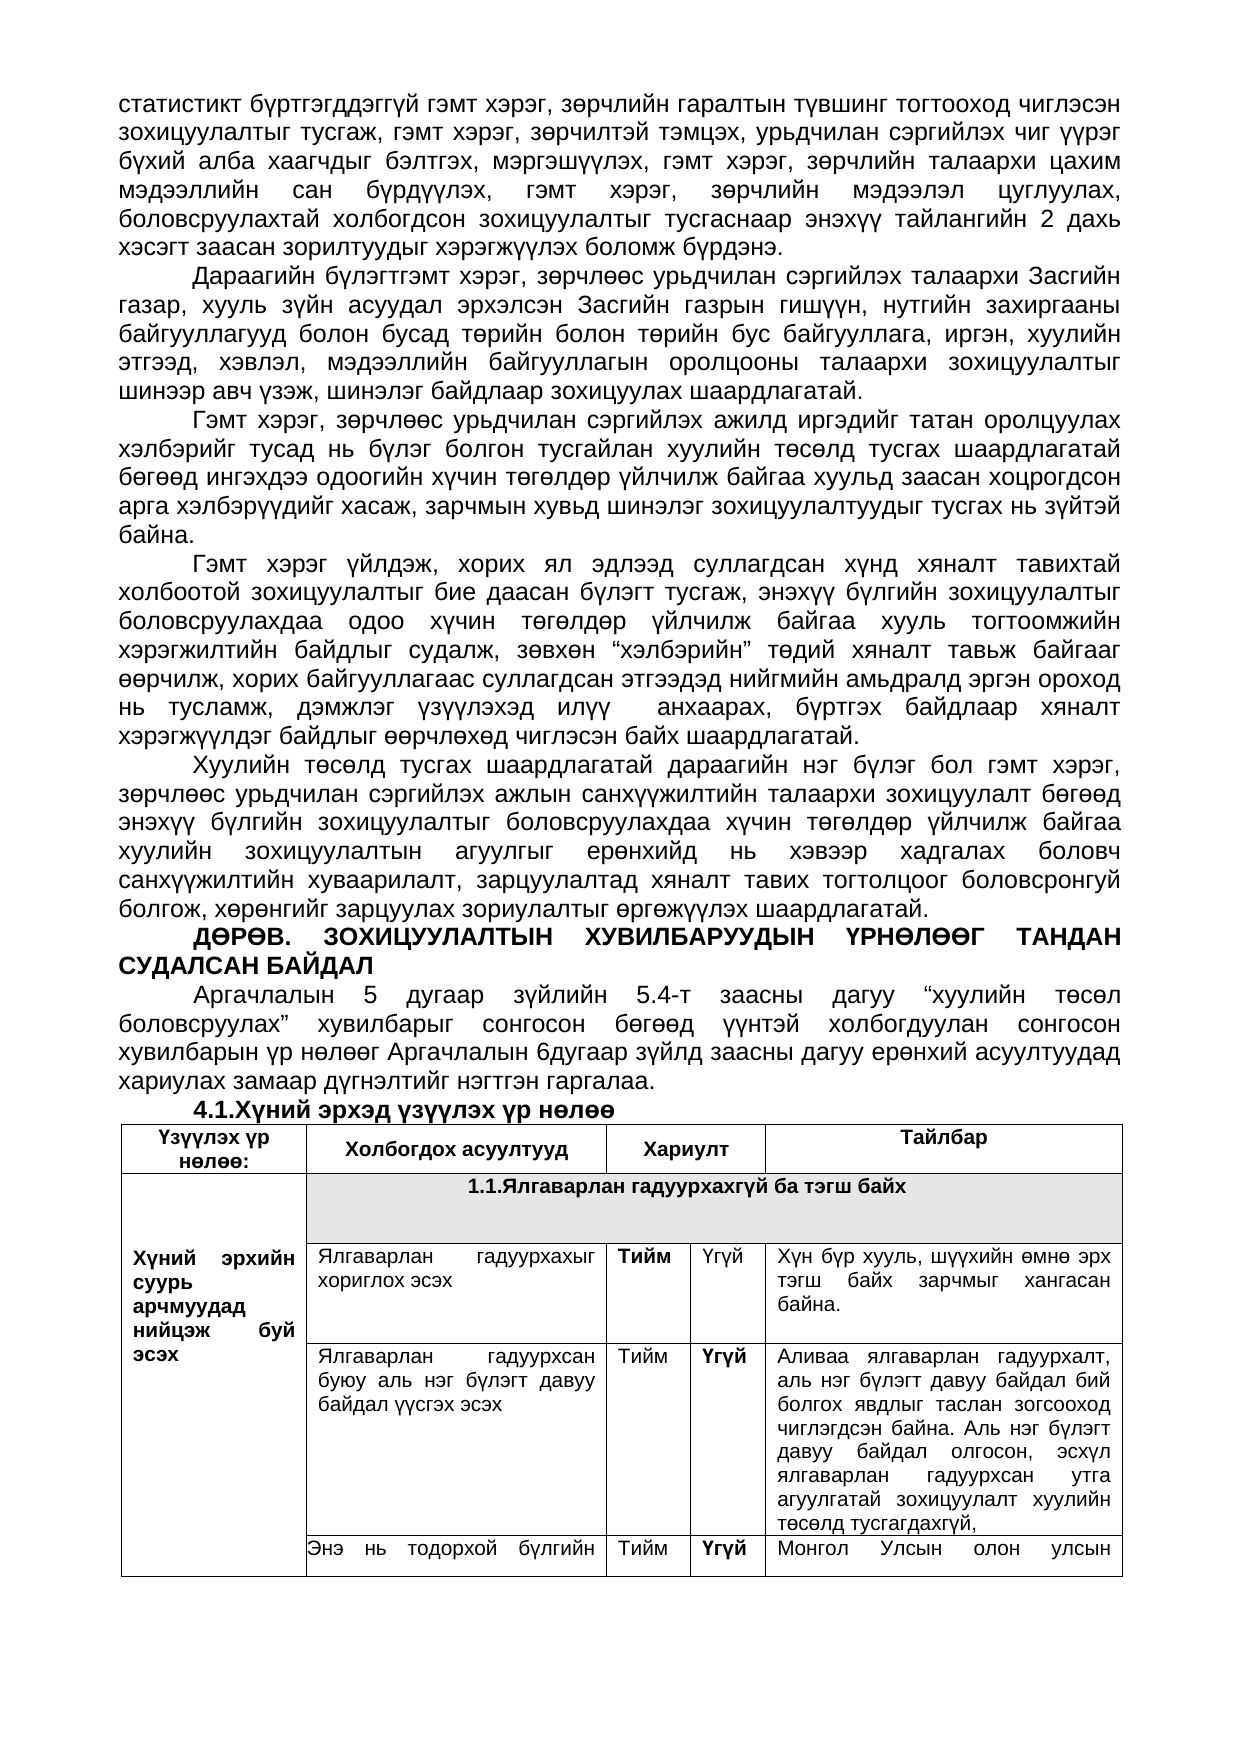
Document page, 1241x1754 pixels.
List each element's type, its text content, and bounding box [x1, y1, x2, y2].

table_cell 1.1.Ялгаварлан гадуурхахгүй ба тэгш байх [307, 1174, 1122, 1243]
text Гэмт хэрэг үйлдэж, хорих ял эдлээд суллагдсан хүнд хяналт тавихтай холбоотой зохицуулалтыг бие даасан бүлэгт тусгаж, энэхүү бүлгийн зохицуулалтыг боловсруулахдаа одоо хүчин төгөлдөр үйлчилж байгаа хууль тогтоомжийн хэрэгжилтийн байдлыг судалж, зөвхөн “хэлбэрийн” төдий хяналт тавьж байгааг өөрчилж, хорих байгууллагаас суллагдсан этгээдэд нийгмийн амьдралд эргэн ороход нь тусламж, дэмжлэг үзүүлэхэд илүү анхаарах, бүртгэх байдлаар хяналт хэрэгжүүлдэг байдлыг өөрчлөхөд чиглэсэн байх шаардлагатай. [118, 549, 1122, 750]
table_cell Тийм [607, 1344, 690, 1535]
table_cell Үгүй [691, 1344, 765, 1535]
text Аргачлалын 5 дугаар зүйлийн 5.4-т заасны дагуу “хуулийн төсөл боловсруулах” хувилбарыг сонгосон бөгөөд үүнтэй холбогдуулан сонгосон хувилбарын үр нөлөөг Аргачлалын 6дугаар зүйлд заасны дагуу ерөнхий асуултуудад хариулах замаар дүгнэлтийг нэгтгэн гаргалаа. [118, 980, 1122, 1095]
table_header Хариулт [607, 1125, 765, 1173]
table_cell Үгүй [691, 1244, 765, 1342]
text Хуулийн төсөлд тусгах шаардлагатай дараагийн нэг бүлэг бол гэмт хэрэг, зөрчлөөс урьдчилан сэргийлэх ажлын санхүүжилтийн талаархи зохицуулалт бөгөөд энэхүү бүлгийн зохицуулалтыг боловсруулахдаа хүчин төгөлдөр үйлчилж байгаа хуулийн зохицуулалтын агуулгыг ерөнхийд нь хэвээр хадгалах боловч санхүүжилтийн хуваарилалт, зарцуулалтад хяналт тавих тогтолцоог боловсронгуй болгож, хөрөнгийг зарцуулах зориулалтыг өргөжүүлэх шаардлагатай. [118, 750, 1122, 922]
text Гэмт хэрэг, зөрчлөөс урьдчилан сэргийлэх ажилд иргэдийг татан оролцуулах хэлбэрийг тусад нь бүлэг болгон тусгайлан хуулийн төсөлд тусгах шаардлагатай бөгөөд ингэхдээ одоогийн хүчин төгөлдөр үйлчилж байгаа хуульд заасан хоцрогдсон арга хэлбэрүүдийг хасаж, зарчмын хувьд шинэлэг зохицуулалтуудыг тусгах нь зүйтэй байна. [118, 405, 1122, 549]
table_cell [307, 1536, 606, 1576]
table_cell Ялгаварлан гадуурхсан буюу аль нэг бүлэгт давуу байдал үүсгэх эсэх [307, 1344, 606, 1535]
table_cell Тийм [607, 1536, 690, 1576]
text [118, 89, 1122, 261]
table_cell Аливаа ялгаварлан гадуурхалт, аль нэг бүлэгт давуу байдал бий болгох явдлыг таслан зогсооход чиглэгдсэн байна. Аль нэг бүлэгт давуу байдал олгосон, эсхүл ялгаварлан гадуурхсан утга агуулгатай зохицуулалт хуулийн төсөлд тусгагдахгүй, [766, 1344, 1122, 1535]
table_header Тайлбар [766, 1125, 1122, 1173]
table_cell Үгүй [691, 1536, 765, 1576]
table_cell Ялгаварлан гадуурхахыг хориглох эсэх [307, 1244, 606, 1342]
text ДӨРӨВ. ЗОХИЦУУЛАЛТЫН ХУВИЛБАРУУДЫН ҮРНӨЛӨӨГ ТАНДАН СУДАЛСАН БАЙДАЛ [118, 922, 1122, 980]
text 4.1.Хүний эрхэд үзүүлэх үр нөлөө [118, 1095, 1122, 1124]
table_header Үзүүлэх үр нөлөө: [122, 1125, 306, 1173]
table_header Холбогдох асуултууд [307, 1125, 606, 1173]
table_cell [766, 1536, 1122, 1576]
table_cell Хүний эрхийн суурь арчмуудад нийцэж буй эсэх [122, 1174, 306, 1576]
table_cell Тийм [607, 1244, 690, 1342]
text Дараагийн бүлэгтгэмт хэрэг, зөрчлөөс урьдчилан сэргийлэх талаархи Засгийн газар, хууль зүйн асуудал эрхэлсэн Засгийн газрын гишүүн, нутгийн захиргааны байгууллагууд болон бусад төрийн болон төрийн бус байгууллага, иргэн, хуулийн этгээд, хэвлэл, мэдээллийн байгууллагын оролцооны талаархи зохицуулалтыг шинээр авч үзэж, шинэлэг байдлаар зохицуулах шаардлагатай. [118, 261, 1122, 405]
table_cell Хүн бүр хууль, шүүхийн өмнө эрх тэгш байх зарчмыг хангасан байна. [766, 1244, 1122, 1342]
